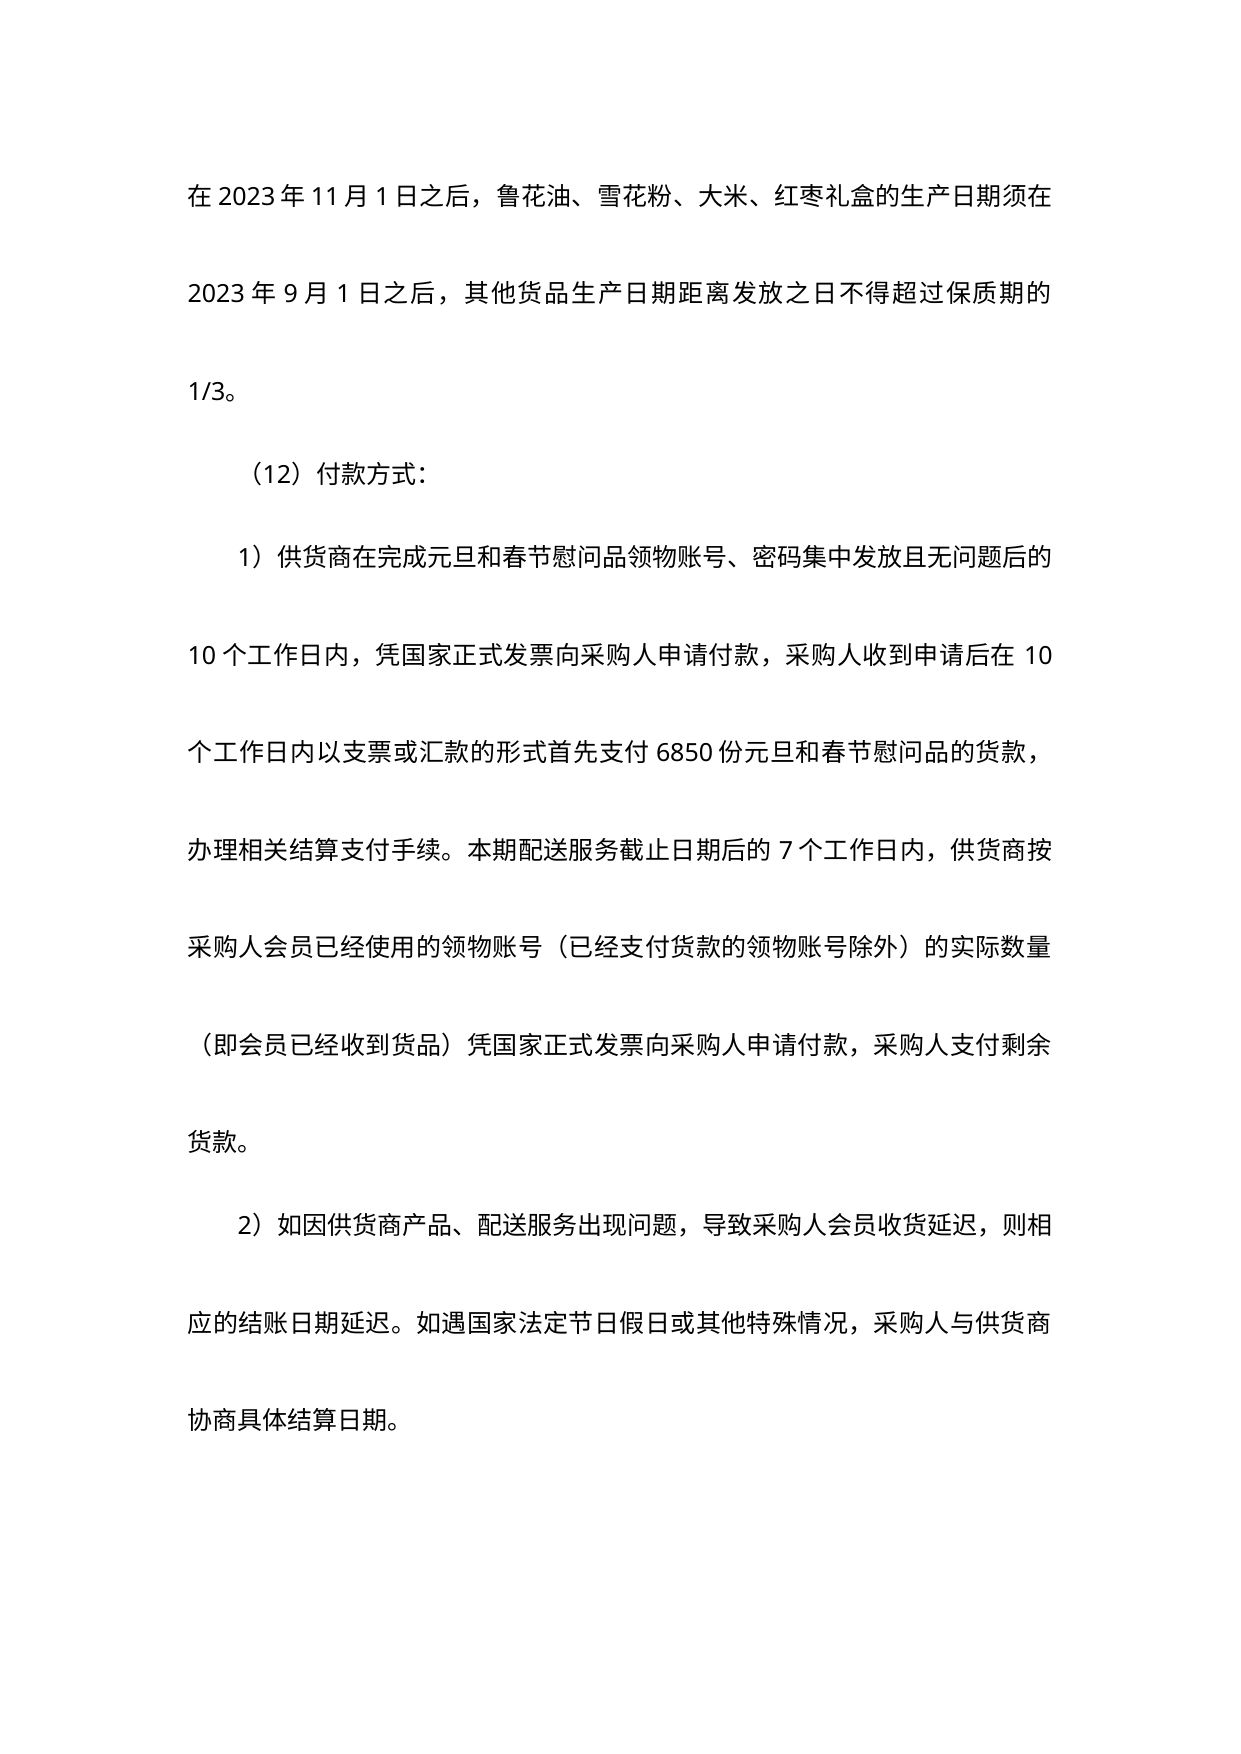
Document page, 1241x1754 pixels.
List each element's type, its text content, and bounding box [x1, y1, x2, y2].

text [187, 162, 1053, 422]
text 2）如因供货商产品、配送服务出现问题，导致采购人会员收货延迟，则相应的结账日期延迟。如遇国家法定节日假日或其他特殊情况，采购人与供货商协商具体结算日期。 [187, 1191, 1053, 1451]
text （12）付款方式： [187, 440, 1053, 505]
text 1）供货商在完成元旦和春节慰问品领物账号、密码集中发放且无问题后的10个工作日内，凭国家正式发票向采购人申请付款，采购人收到申请后在10个工作日内以支票或汇款的形式首先支付6850份元旦和春节慰问品的货款，办理相关结算支付手续。本期配送服务截止日期后的7个工作日内，供货商按采购人会员已经使用的领物账号（已经支付货款的领物账号除外）的实际数量（即会员已经收到货品）凭国家正式发票向采购人申请付款，采购人支付剩余货款。 [187, 523, 1053, 1173]
